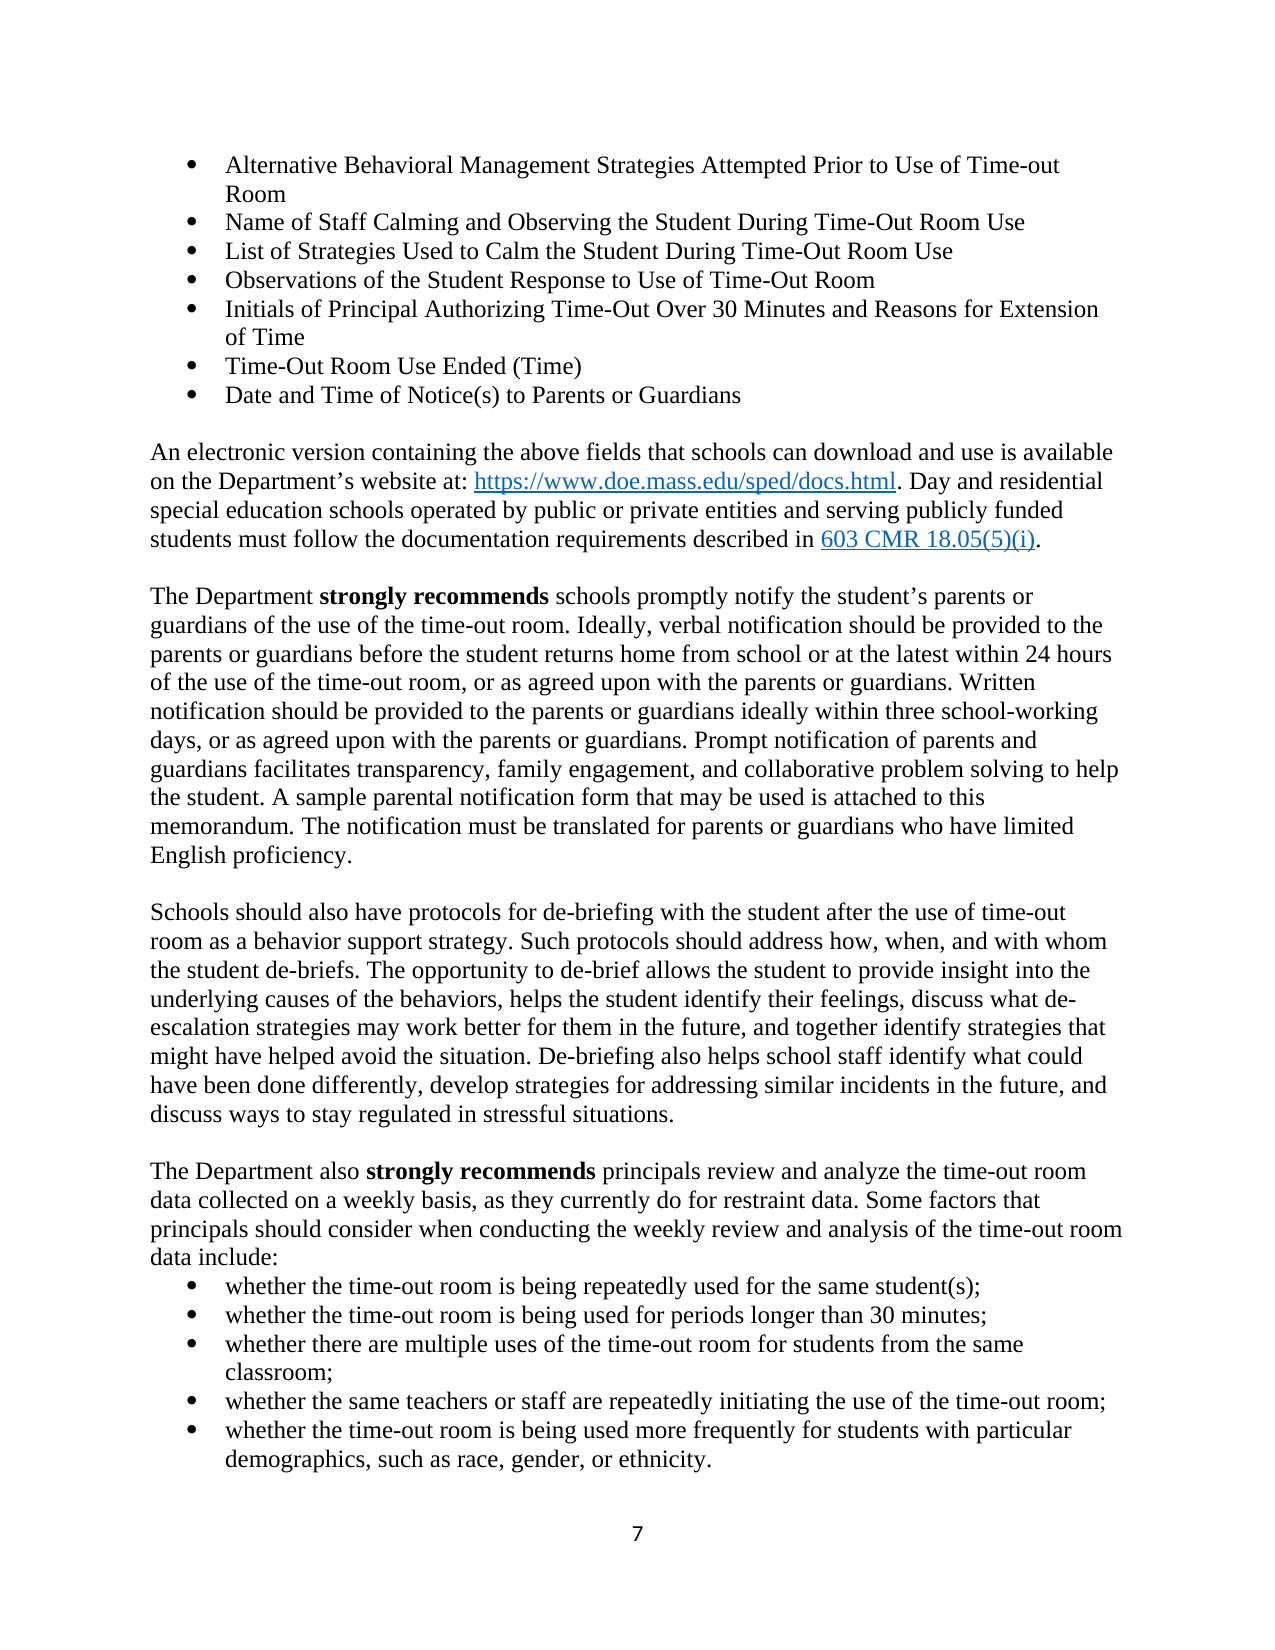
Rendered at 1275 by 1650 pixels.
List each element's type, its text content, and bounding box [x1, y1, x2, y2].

list whether the time-out room is being used for periods longer than 30 minutes; [187, 1300, 1125, 1329]
list List of Strategies Used to Calm the Student During Time-Out Room Use [187, 236, 1125, 265]
list whether the time-out room is being repeatedly used for the same student(s); [187, 1271, 1125, 1300]
list whether there are multiple uses of the time-out room for students from the same classroom; [187, 1329, 1125, 1386]
list Date and Time of Notice(s) to Parents or Guardians [187, 380, 1125, 409]
list whether the time-out room is being used more frequently for students with particular demographics, such as race, gender, or ethnicity. [187, 1415, 1125, 1472]
list Name of Staff Calming and Observing the Student During Time-Out Room Use [187, 207, 1125, 236]
text The Department strongly recommends schools promptly notify the student’s parents or guardians of the use of the time-out room. Ideally, verbal notification should be provided to the parents or guardians before the student returns home from school or at the latest within 24 hours of the use of the time-out room, or as agreed upon with the parents or guardians. Written notification should be provided to the parents or guardians ideally within three school-working days, or as agreed upon with the parents or guardians. Prompt notification of parents and guardians facilitates transparency, family engagement, and collaborative problem solving to help the student. A sample parental notification form that may be used is attached to this memorandum. The notification must be translated for parents or guardians who have limited English proficiency. [150, 581, 1125, 869]
list Initials of Principal Authorizing Time-Out Over 30 Minutes and Reasons for Extension of Time [187, 294, 1125, 351]
text Schools should also have protocols for de-briefing with the student after the use of time-out room as a behavior support strategy. Such protocols should address how, when, and with whom the student de-briefs. The opportunity to de-brief allows the student to provide insight into the underlying causes of the behaviors, helps the student identify their feelings, discuss what de-escalation strategies may work better for them in the future, and together identify strategies that might have helped avoid the situation. De-briefing also helps school staff identify what could have been done differently, develop strategies for addressing similar incidents in the future, and discuss ways to stay regulated in stressful situations. [150, 897, 1125, 1127]
list Alternative Behavioral Management Strategies Attempted Prior to Use of Time-out Room [187, 150, 1125, 207]
text The Department also strongly recommends principals review and analyze the time-out room data collected on a weekly basis, as they currently do for restraint data. Some factors that principals should consider when conducting the weekly review and analysis of the time-out room data include: [150, 1156, 1125, 1271]
list Time-Out Room Use Ended (Time) [187, 351, 1125, 380]
list whether the same teachers or staff are repeatedly initiating the use of the time-out room; [187, 1386, 1125, 1415]
text An electronic version containing the above fields that schools can download and use is available on the Department’s website at: https://www.doe.mass.edu/sped/docs.html. Day and residential special education schools operated by public or private entities and serving publicly funded students must follow the documentation requirements described in 603 CMR 18.05(5)(i). [150, 437, 1125, 552]
list Observations of the Student Response to Use of Time-Out Room [187, 265, 1125, 294]
